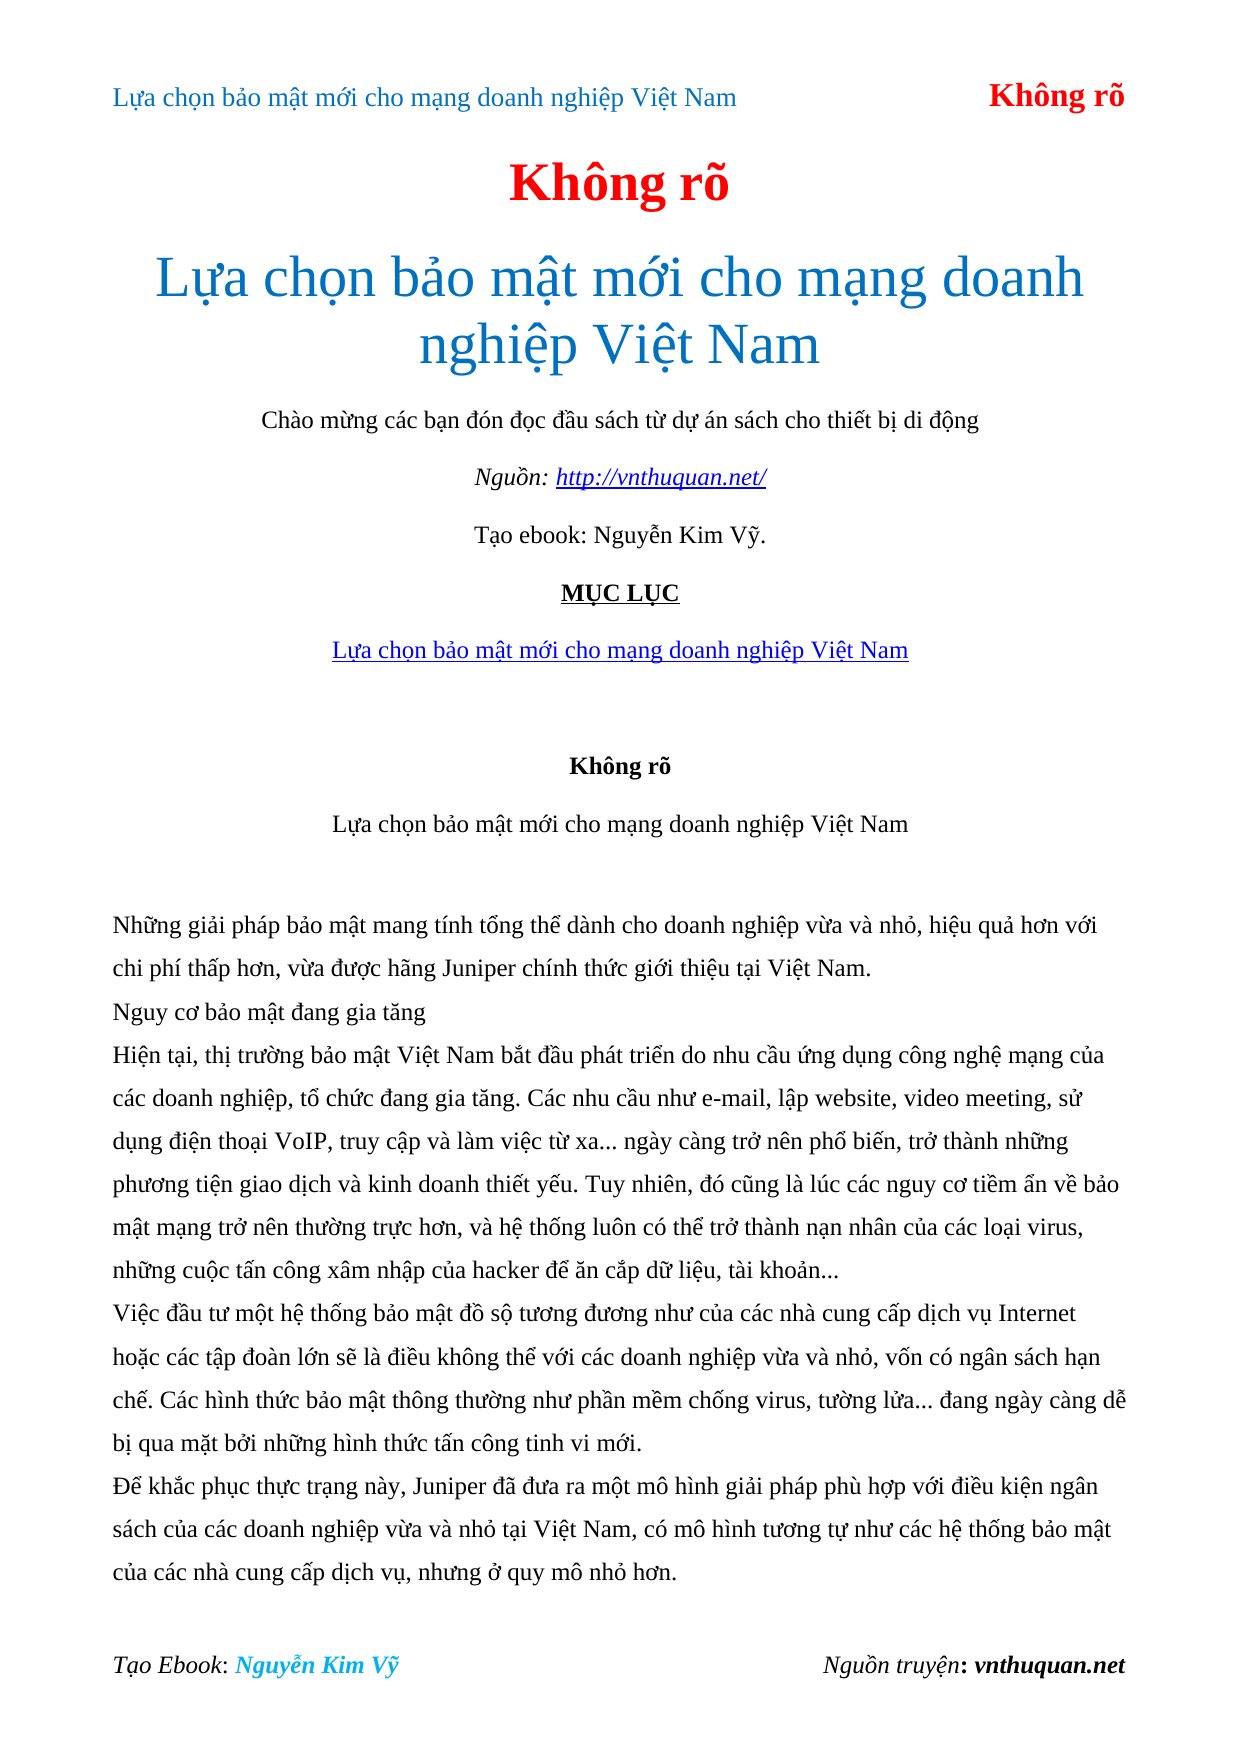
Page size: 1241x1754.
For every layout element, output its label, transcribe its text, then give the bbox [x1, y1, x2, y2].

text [112, 867, 1128, 1586]
text Lựa chọn bảo mật mới cho mạng doanh nghiệp Việt Nam [112, 636, 1128, 664]
text MỤC LỤC [112, 578, 1128, 606]
text Chào mừng các bạn đón đọc đầu sách từ dự án sách cho thiết bị di động Nguồn: http://vnthuquan.net/ Tạo ebook: Nguyễn Kim Vỹ. [112, 405, 1128, 548]
text Không rõ [112, 150, 1128, 212]
text Không rõ [112, 751, 1128, 780]
text Lựa chọn bảo mật mới cho mạng doanh nghiệp Việt Nam [112, 241, 1128, 376]
text Lựa chọn bảo mật mới cho mạng doanh nghiệp Việt Nam [112, 809, 1128, 838]
